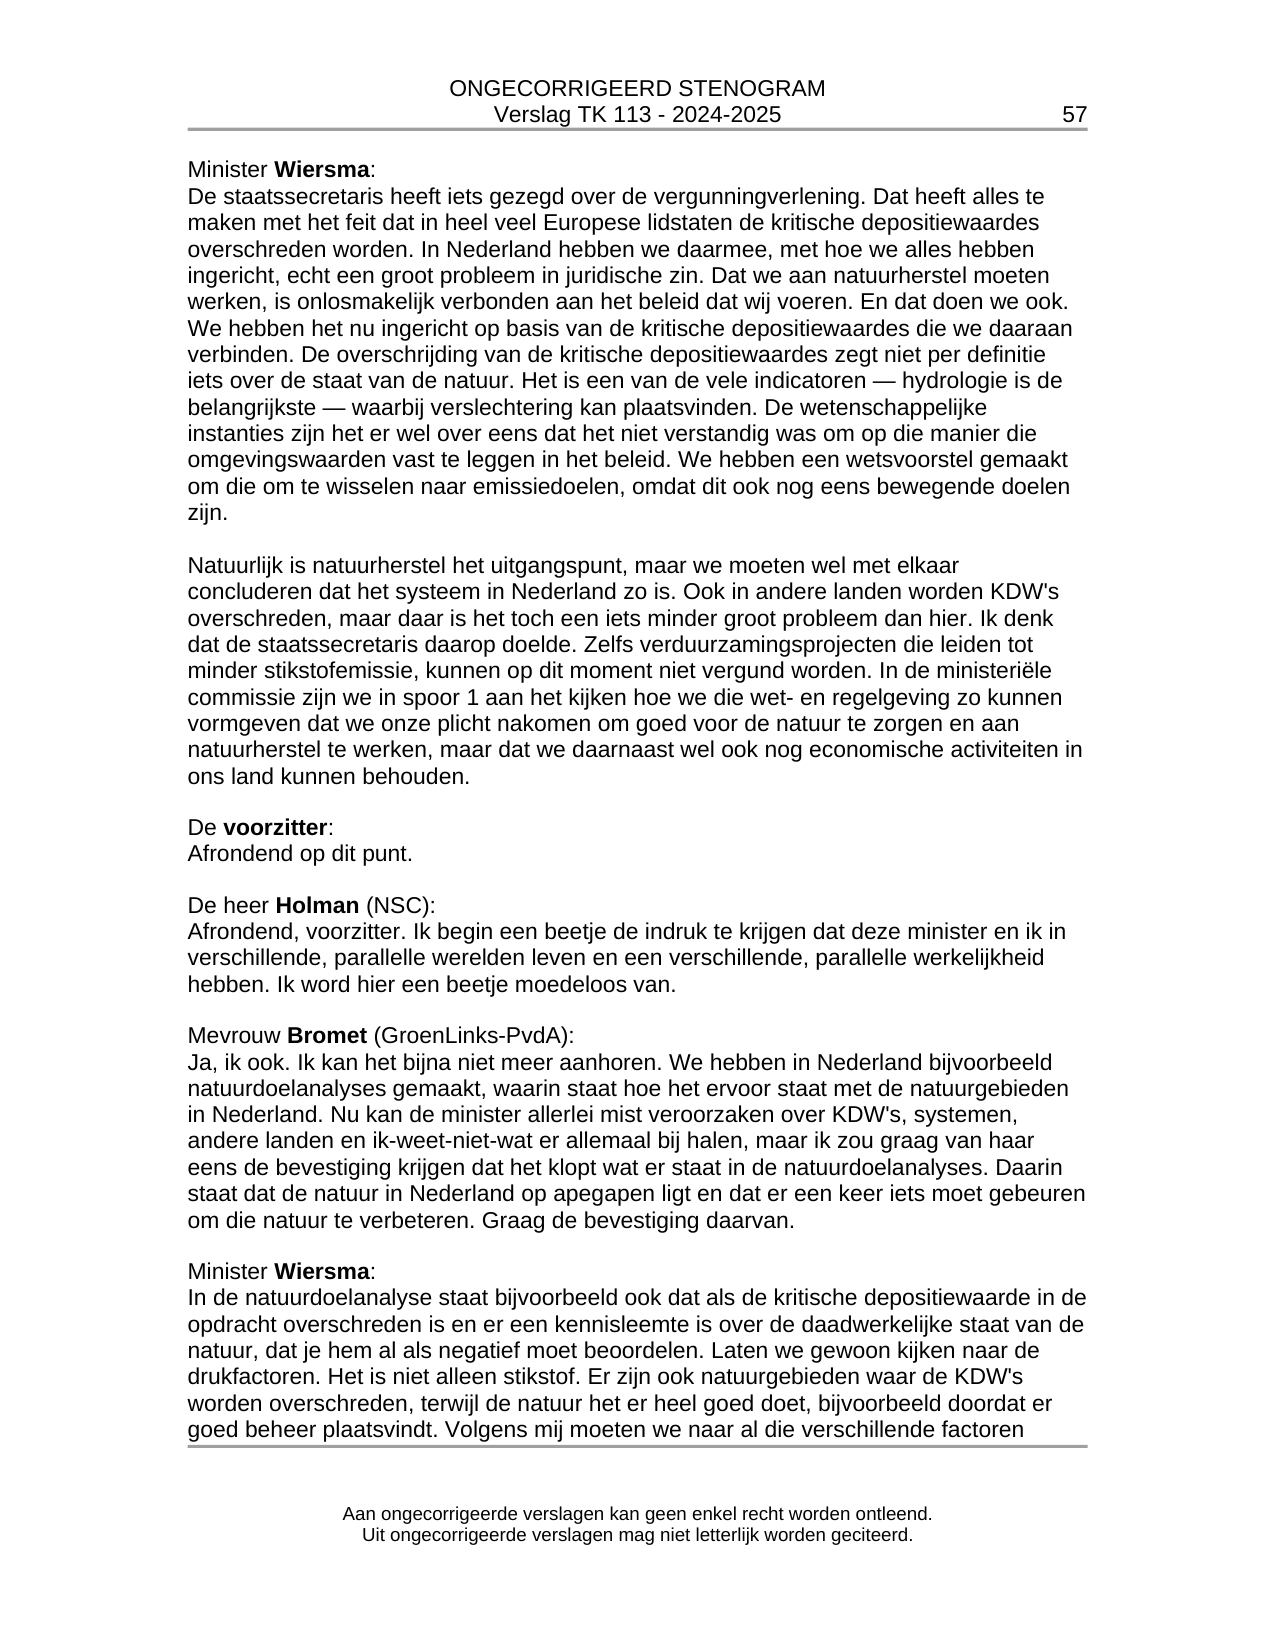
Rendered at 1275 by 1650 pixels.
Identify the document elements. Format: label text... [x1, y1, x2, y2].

text Mevrouw Bromet (GroenLinks-PvdA): Ja, ik ook. Ik kan het bijna niet meer aanhoren. We hebben in Nederland bijvoorbeeld natuurdoelanalyses gemaakt, waarin staat hoe het ervoor staat met de natuurgebieden in Nederland. Nu kan de minister allerlei mist veroorzaken over KDW's, systemen, andere landen en ik-weet-niet-wat er allemaal bij halen, maar ik zou graag van haar eens de bevestiging krijgen dat het klopt wat er staat in de natuurdoelanalyses. Daarin staat dat de natuur in Nederland op apegapen ligt en dat er een keer iets moet gebeuren om die natuur te verbeteren. Graag de bevestiging daarvan. [187, 1022, 1087, 1233]
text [187, 1258, 1087, 1442]
text De voorzitter: Afrondend op dit punt. [187, 814, 1087, 867]
text De heer Holman (NSC): Afrondend, voorzitter. Ik begin een beetje de indruk te krijgen dat deze minister en ik in verschillende, parallelle werelden leven en een verschillende, parallelle werkelijkheid hebben. Ik word hier een beetje moedeloos van. [187, 892, 1087, 997]
text Minister Wiersma: De staatssecretaris heeft iets gezegd over de vergunningverlening. Dat heeft alles te maken met het feit dat in heel veel Europese lidstaten de kritische depositiewaardes overschreden worden. In Nederland hebben we daarmee, met hoe we alles hebben ingericht, echt een groot probleem in juridische zin. Dat we aan natuurherstel moeten werken, is onlosmakelijk verbonden aan het beleid dat wij voeren. En dat doen we ook. We hebben het nu ingericht op basis van de kritische depositiewaardes die we daaraan verbinden. De overschrijding van de kritische depositiewaardes zegt niet per definitie iets over de staat van de natuur. Het is een van de vele indicatoren — hydrologie is de belangrijkste — waarbij verslechtering kan plaatsvinden. De wetenschappelijke instanties zijn het er wel over eens dat het niet verstandig was om op die manier die omgevingswaarden vast te leggen in het beleid. We hebben een wetsvoorstel gemaakt om die om te wisselen naar emissiedoelen, omdat dit ook nog eens bewegende doelen zijn. Natuurlijk is natuurherstel het uitgangspunt, maar we moeten wel met elkaar concluderen dat het systeem in Nederland zo is. Ook in andere landen worden KDW's overschreden, maar daar is het toch een iets minder groot probleem dan hier. Ik denk dat de staatssecretaris daarop doelde. Zelfs verduurzamingsprojecten die leiden tot minder stikstofemissie, kunnen op dit moment niet vergund worden. In de ministeriële commissie zijn we in spoor 1 aan het kijken hoe we die wet- en regelgeving zo kunnen vormgeven dat we onze plicht nakomen om goed voor de natuur te zorgen en aan natuurherstel te werken, maar dat we daarnaast wel ook nog economische activiteiten in ons land kunnen behouden. [187, 156, 1087, 789]
